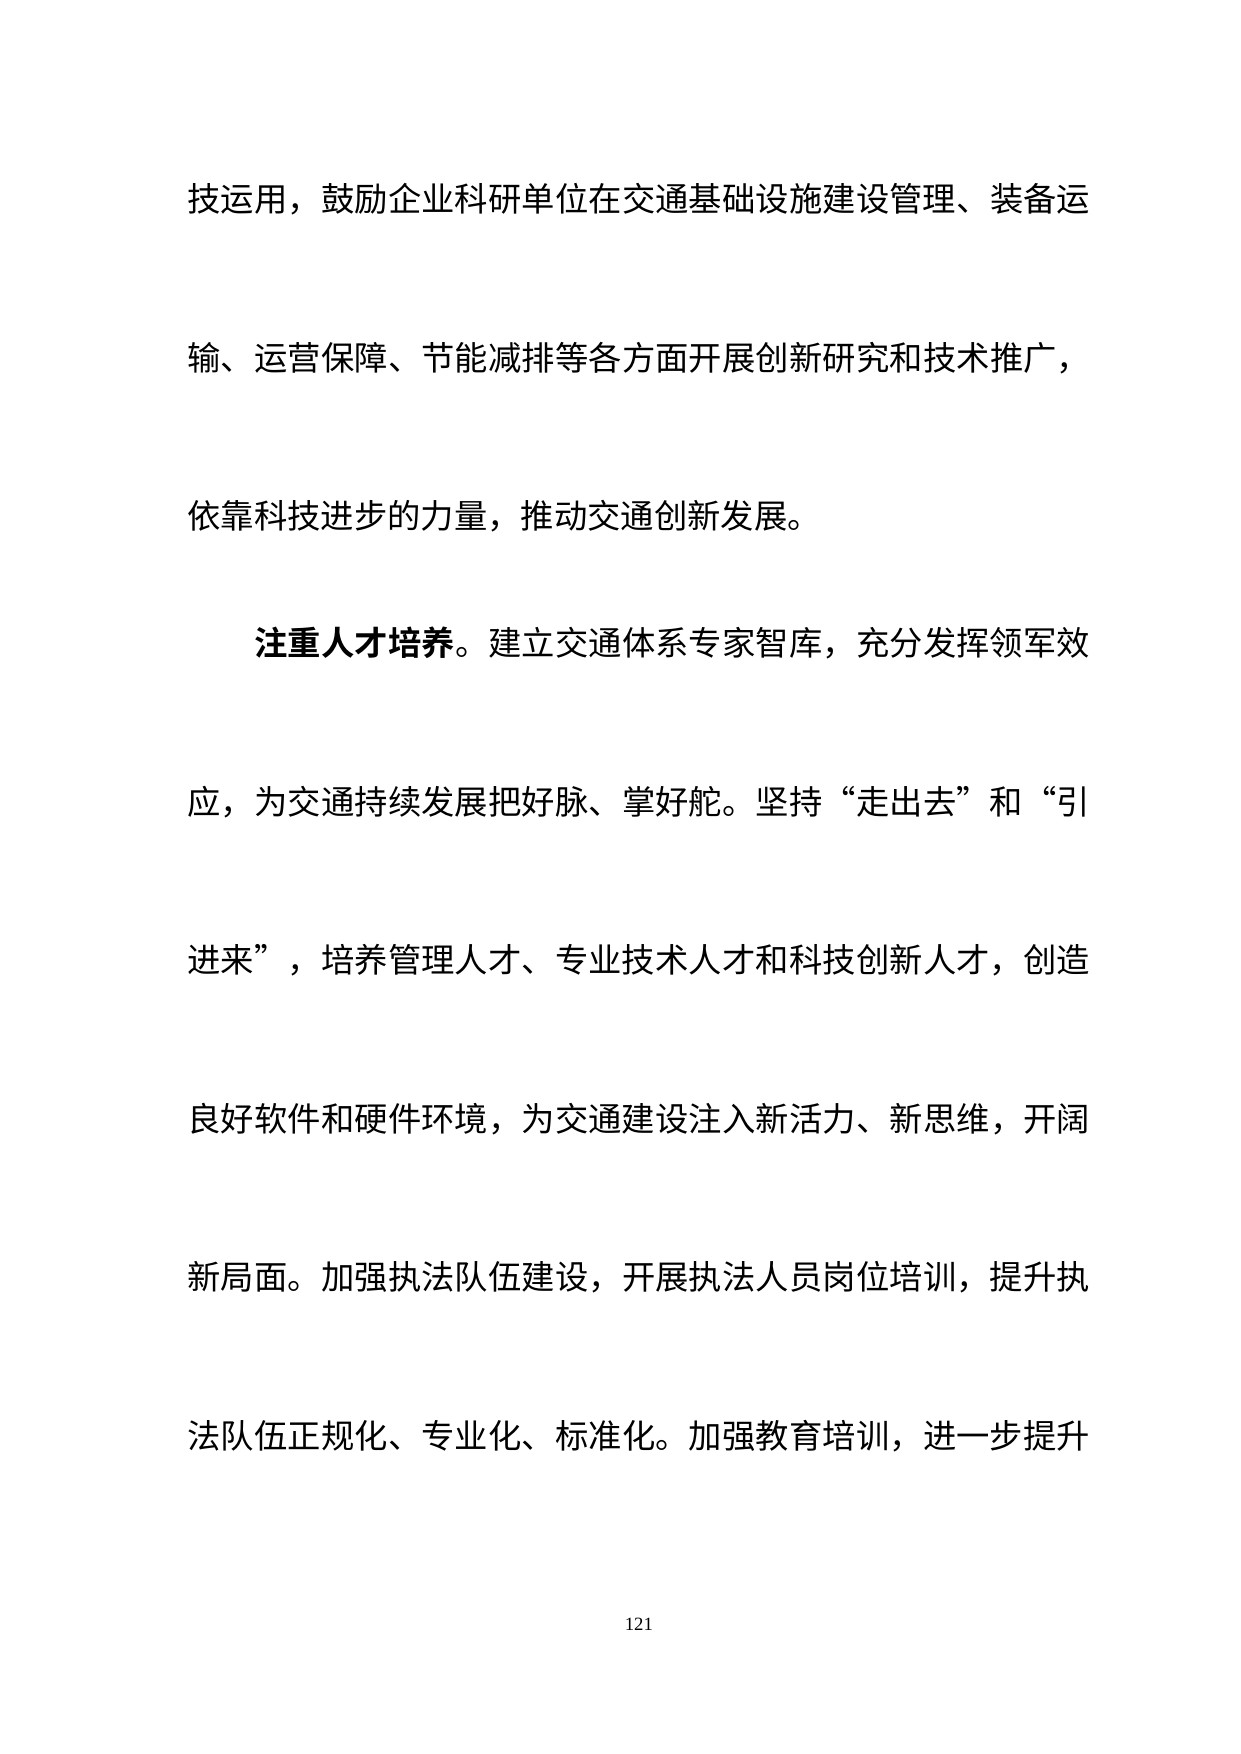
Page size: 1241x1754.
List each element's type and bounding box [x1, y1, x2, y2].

text [187, 596, 1090, 1479]
text [187, 152, 1090, 560]
